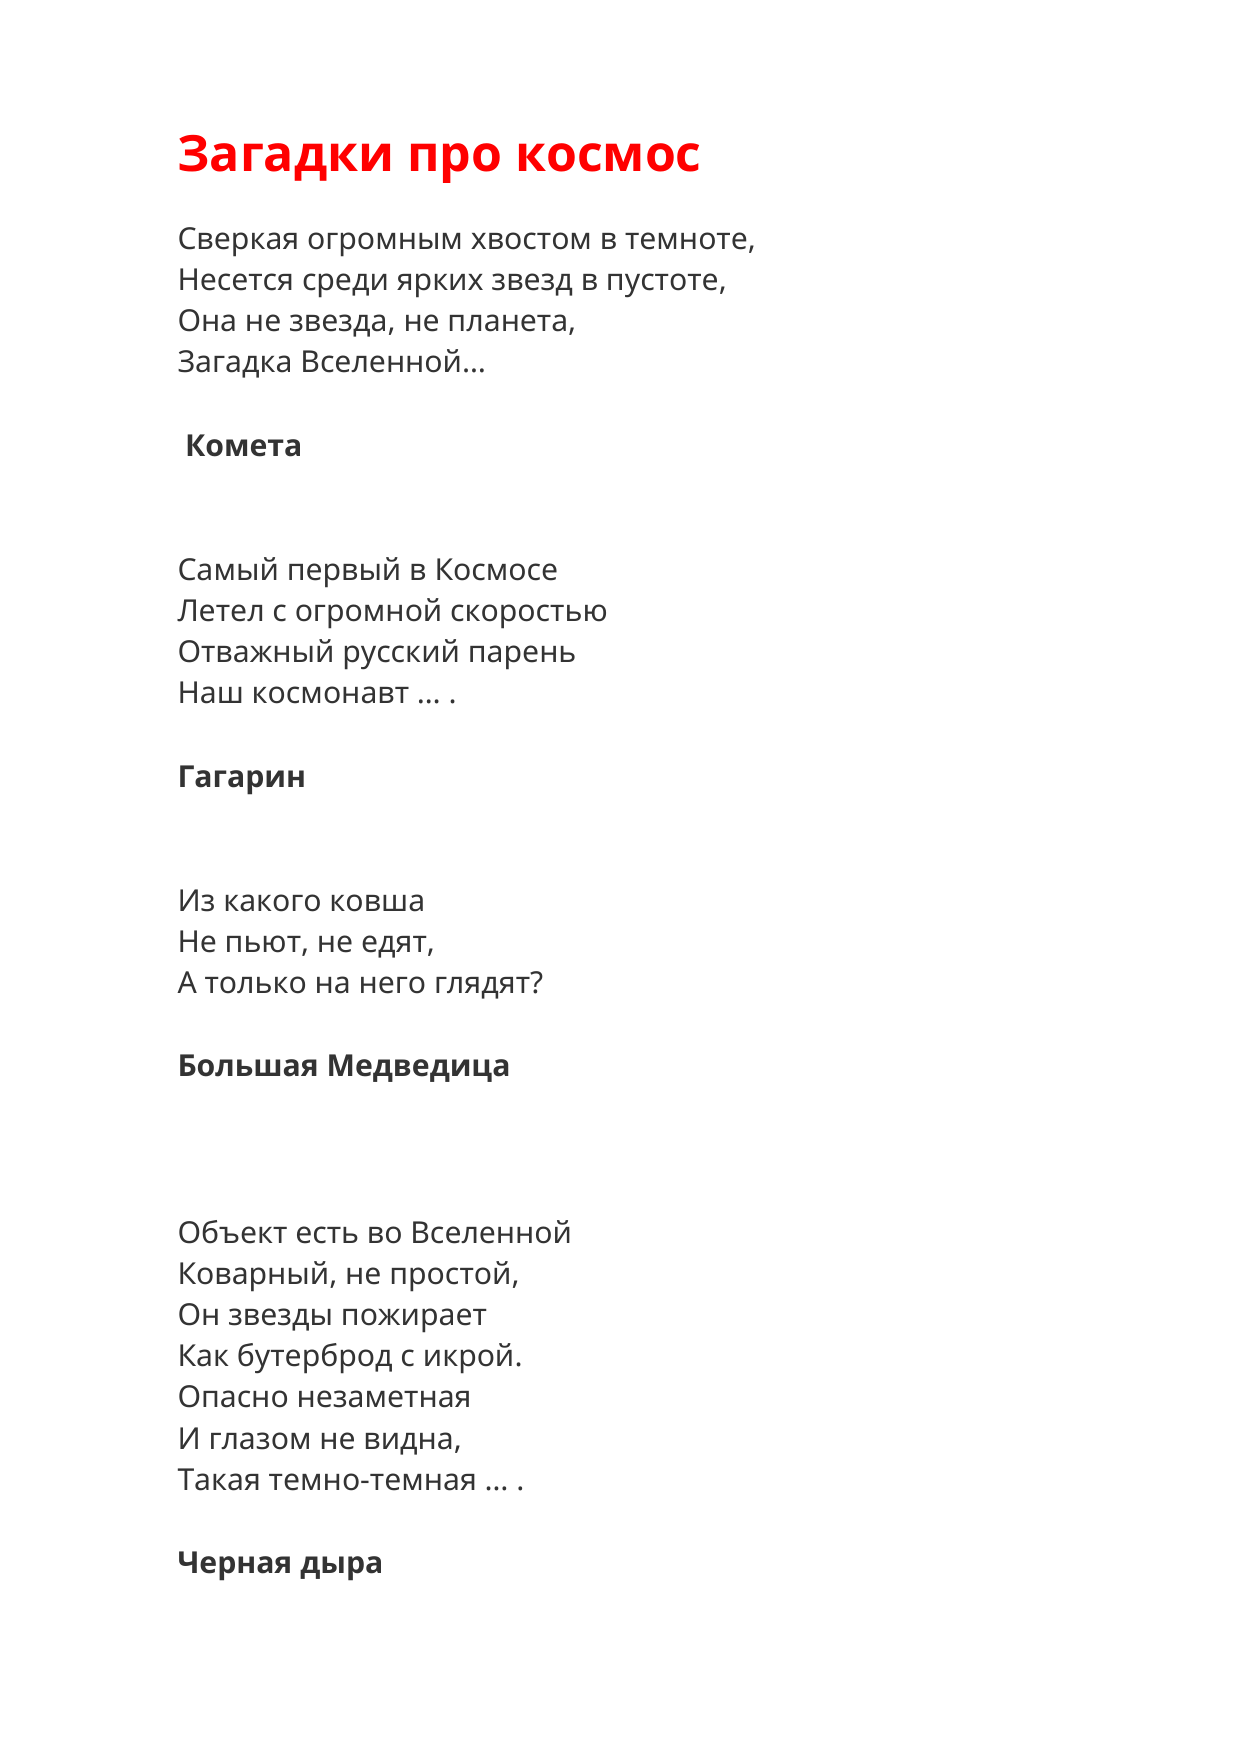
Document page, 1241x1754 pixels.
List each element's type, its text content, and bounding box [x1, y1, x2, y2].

text Большая Медведица [177, 1044, 1152, 1086]
text Самый первый в Космосе Летел с огромной скоростью Отважный русский парень Наш космонавт … . [177, 548, 1152, 713]
text Загадки про космос [177, 118, 1152, 186]
text Объект есть во Вселенной Коварный, не простой, Он звезды пожирает Как бутерброд с икрой. Опасно незаметная И глазом не видна, Такая темно-темная … . [177, 1211, 1152, 1499]
text Сверкая огромным хвостом в темноте, Несется среди ярких звезд в пустоте, Она не звезда, не планета, Загадка Вселенной… [177, 217, 1152, 382]
text Из какого ковша Не пьют, не едят, А только на него глядят? [177, 879, 1152, 1002]
text Комета [177, 424, 1152, 465]
text Гагарин [177, 755, 1152, 796]
text Черная дыра [177, 1541, 1152, 1582]
